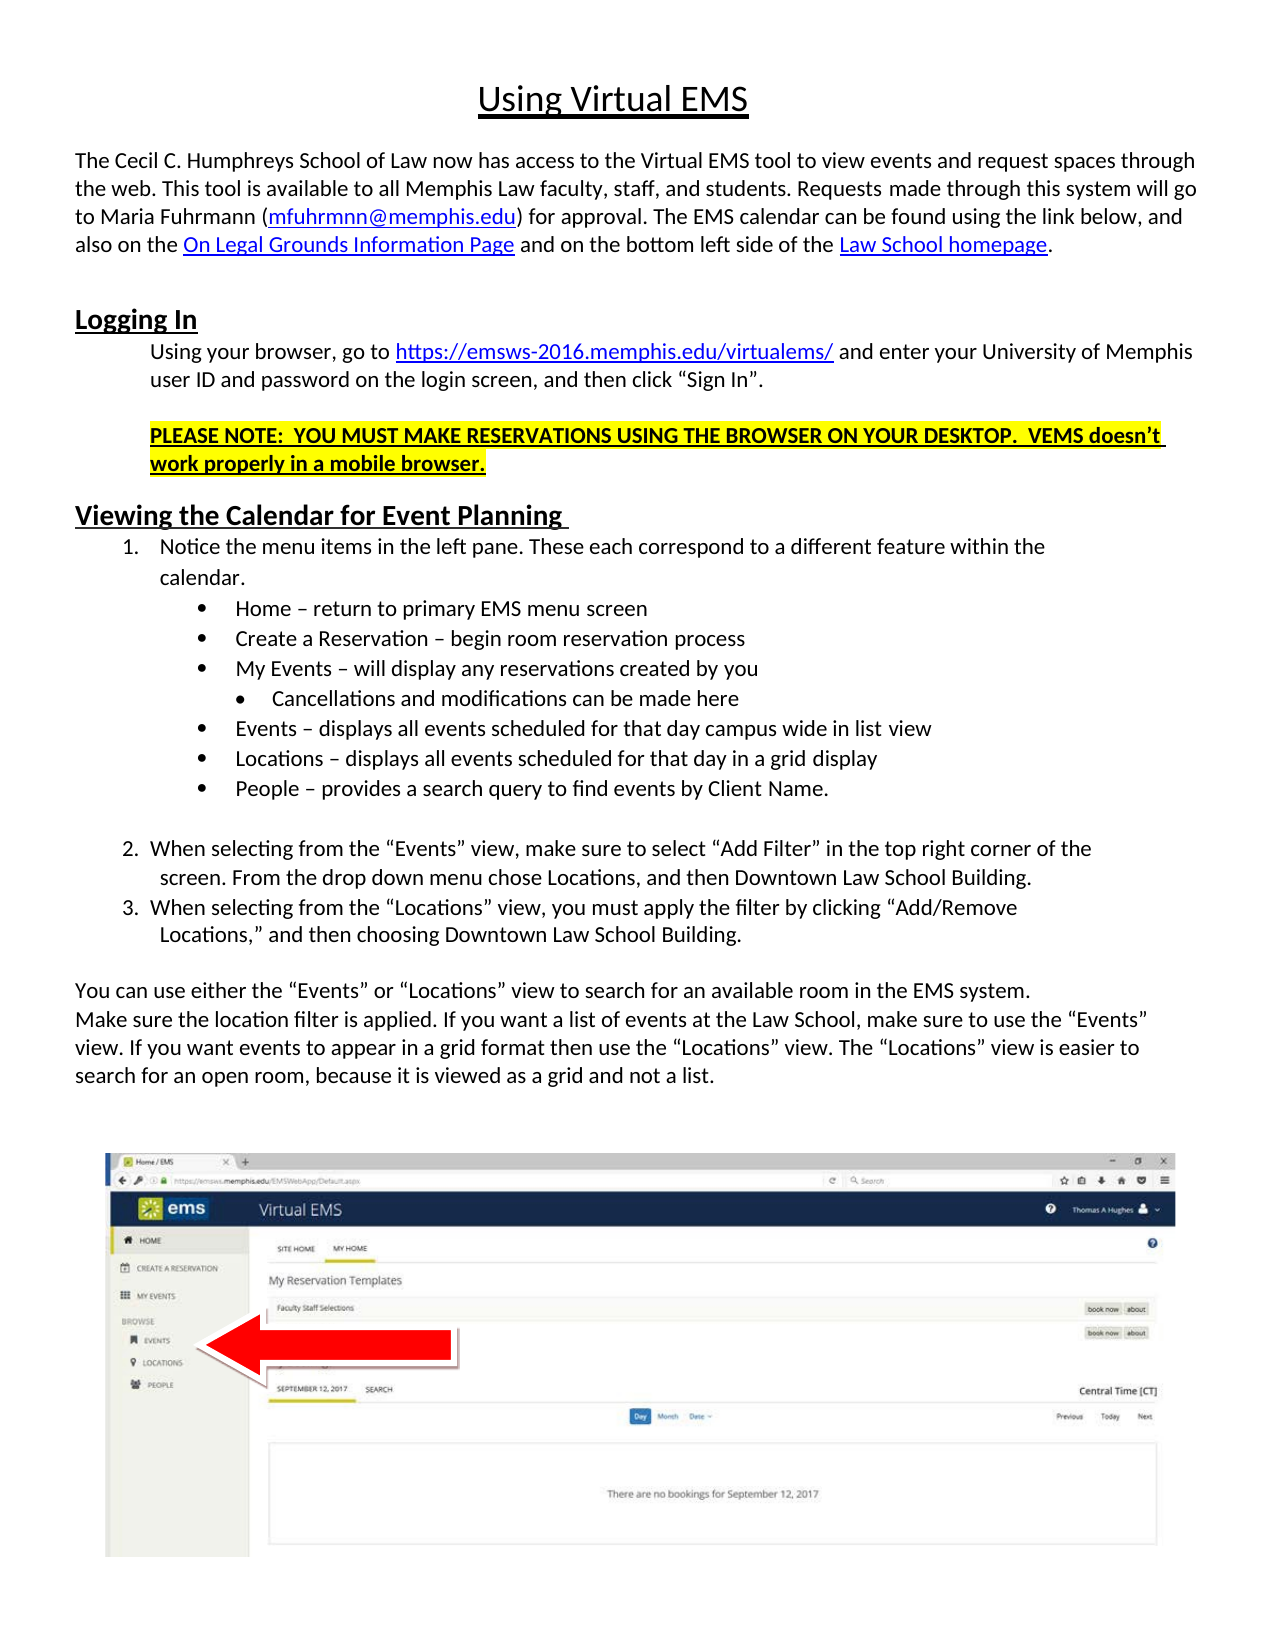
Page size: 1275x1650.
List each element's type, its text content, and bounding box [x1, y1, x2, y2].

list When selecting from the “Events” view, make sure to select “Add Filter” in the top right corner of the screen. From the drop down menu chose Locations, and then Downtown Law School Building. [122, 834, 1125, 891]
picture [105, 1153, 1176, 1557]
list Notice the menu items in the left pane. These each correspond to a different feature within the calendar. [122, 532, 1074, 591]
list Create a Reservation – begin room reservation process [198, 624, 1200, 652]
text Using your browser, go to https://emsws-2016.memphis.edu/virtualems/ and enter your University of Memphis user ID and password on the login screen, and then click “Sign In”. [150, 337, 1200, 393]
list Locations – displays all events scheduled for that day in a grid display [198, 744, 1200, 773]
text PLEASE NOTE: YOU MUST MAKE RESERVATIONS USING THE BROWSER ON YOUR DESKTOP. VEMS doesn’t work properly in a mobile browser. [486, 421, 1200, 477]
list People – provides a search query to find events by Client Name. [198, 774, 1200, 803]
list Home – return to primary EMS menu screen [198, 593, 1200, 622]
text Using Virtual EMS [75, 75, 1151, 121]
text You can use either the “Events” or “Locations” view to search for an available room in the EMS system. [75, 977, 1200, 1005]
list Events – displays all events scheduled for that day campus wide in list view [198, 714, 1200, 743]
subtitle Logging In [75, 301, 1200, 337]
text Make sure the location filter is applied. If you want a list of events at the Law School, make sure to use the “Events” view. If you want events to appear in a grid format then use the “Locations” view. The “Locations” view is easier to search for an open room, because it is viewed as a grid and not a list. [75, 1005, 1200, 1089]
list When selecting from the “Locations” view, you must apply the filter by clicking “Add/Remove Locations,” and then choosing Downtown Law School Building. [122, 893, 1125, 949]
subtitle Viewing the Calendar for Event Planning [75, 497, 1200, 532]
list My Events – will display any reservations created by you [198, 654, 1200, 682]
list Cancellations and modifications can be made here [234, 684, 1200, 713]
text The Cecil C. Humphreys School of Law now has access to the Virtual EMS tool to view events and request spaces through the web. This tool is available to all Memphis Law faculty, staff, and students. Requests made through this system will go to Maria Fuhrmann (mfuhrmnn@memphis.edu) for approval. The EMS calendar can be found using the link below, and also on the On Legal Grounds Information Page and on the bottom left side of the Law School homepage. [75, 146, 1200, 258]
